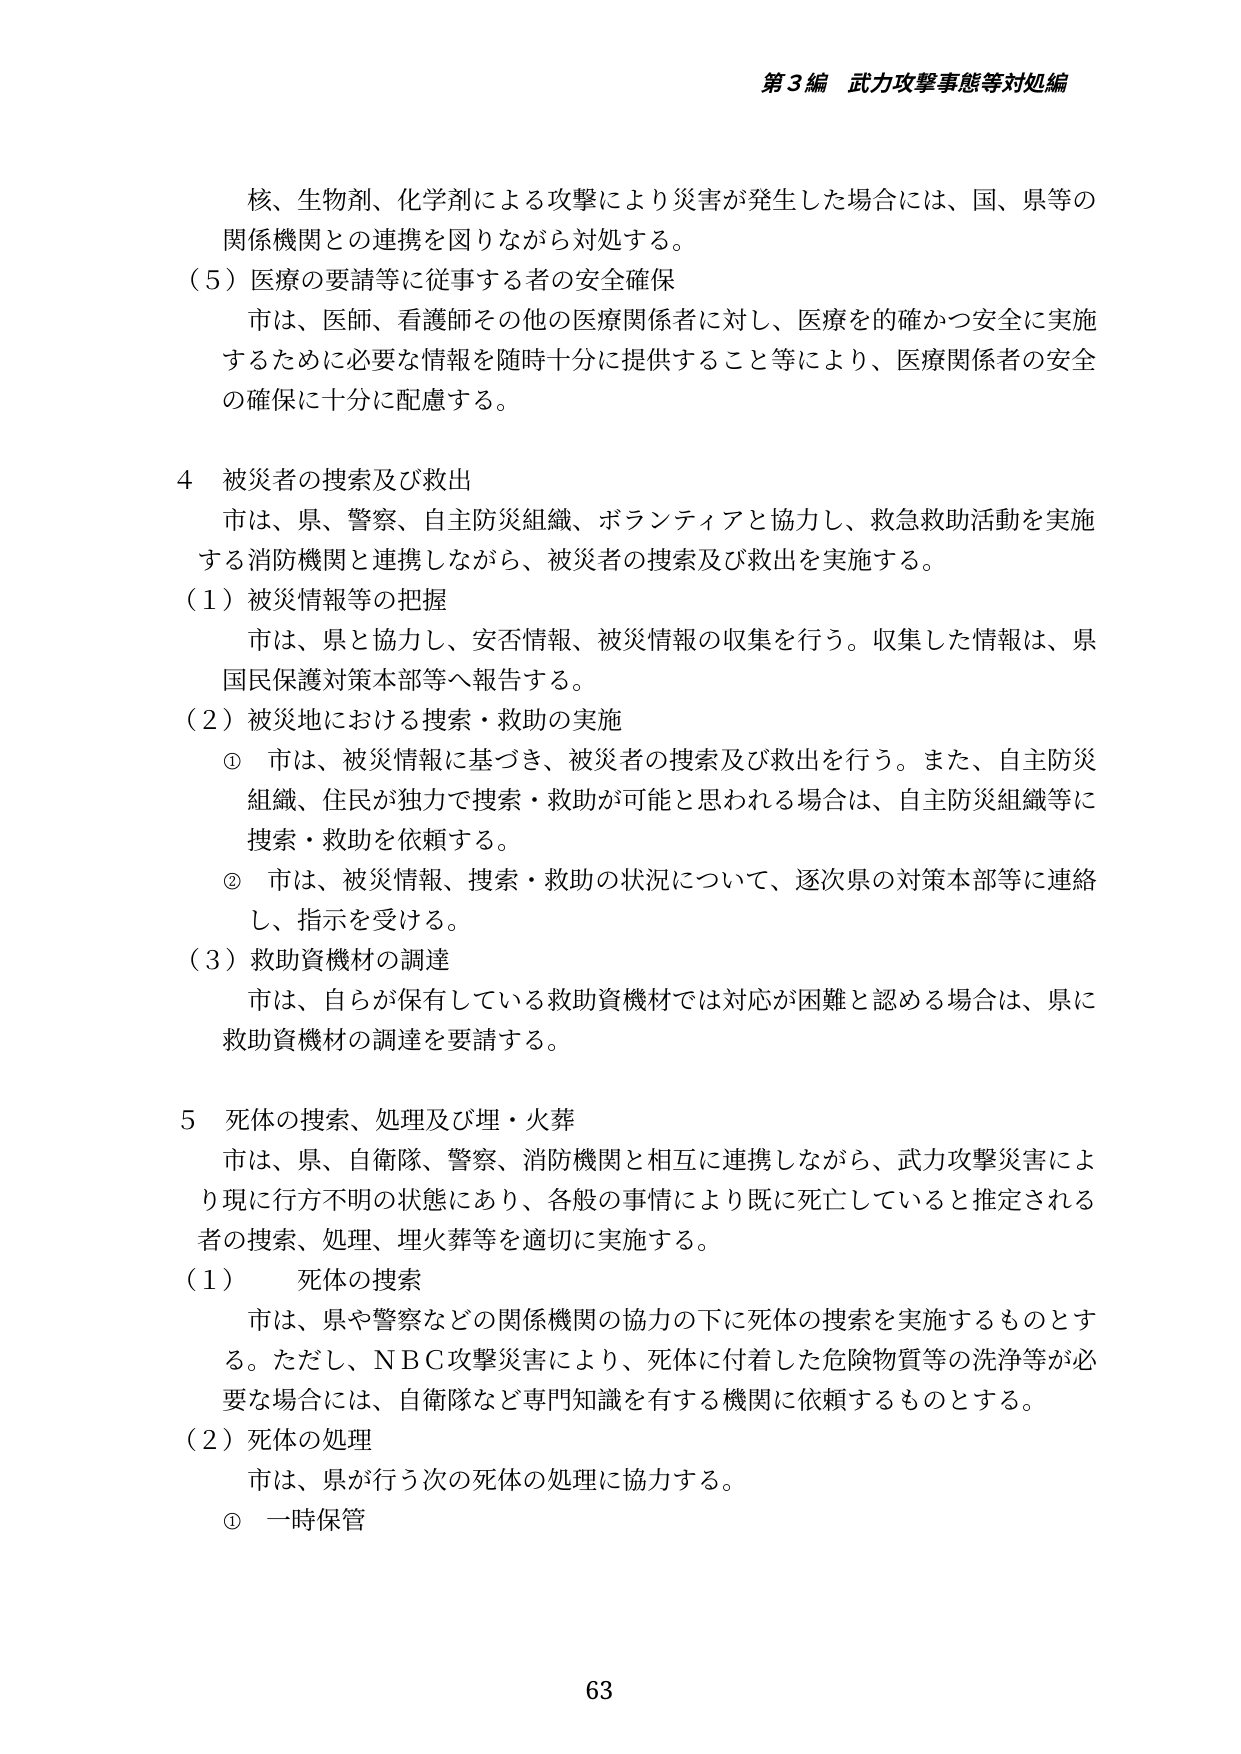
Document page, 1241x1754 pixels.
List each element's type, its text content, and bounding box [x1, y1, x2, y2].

text ① 一時保管 [148, 1497, 1098, 1537]
text （２）被災地における捜索・救助の実施 [148, 697, 1098, 737]
text （３）救助資機材の調達 [175, 937, 1098, 977]
text ② 市は、被災情報、捜索・救助の状況について、逐次県の対策本部等に連絡し、指示を受ける。 [223, 857, 1098, 937]
text （５）医療の要請等に従事する者の安全確保 [148, 257, 1098, 297]
text 市は、県と協力し、安否情報、被災情報の収集を行う。収集した情報は、県国民保護対策本部等へ報告する。 [223, 617, 1098, 697]
list 死体の捜索 [173, 1257, 1098, 1297]
text 救助資機材の調達を要請する。 [148, 1017, 1098, 1057]
text （１）被災情報等の把握 [148, 577, 1098, 617]
text 関係機関との連携を図りながら対処する。 [148, 217, 1098, 257]
text ① 市は、被災情報に基づき、被災者の捜索及び救出を行う。また、自主防災組織、住民が独力で捜索・救助が可能と思われる場合は、自主防災組織等に捜索・救助を依頼する。 [223, 737, 1098, 857]
text 市は、県、自衛隊、警察、消防機関と相互に連携しながら、武力攻撃災害により現に行方不明の状態にあり、各般の事情により既に死亡していると推定される者の捜索、処理、埋火葬等を適切に実施する。 [198, 1137, 1098, 1257]
text 市は、県や警察などの関係機関の協力の下に死体の捜索を実施するものとする。ただし、ＮＢＣ攻撃災害により、死体に付着した危険物質等の洗浄等が必要な場合には、自衛隊など専門知識を有する機関に依頼するものとする。 [223, 1297, 1098, 1417]
text ４ 被災者の捜索及び救出 [148, 457, 1098, 497]
text （２）死体の処理 [148, 1417, 1098, 1457]
text 市は、県が行う次の死体の処理に協力する。 [148, 1457, 1098, 1497]
text 市は、県、警察、自主防災組織、ボランティアと協力し、救急救助活動を実施する消防機関と連携しながら、被災者の捜索及び救出を実施する。 [198, 497, 1098, 577]
text 市は、医師、看護師その他の医療関係者に対し、医療を的確かつ安全に実施 [198, 297, 1098, 337]
text するために必要な情報を随時十分に提供すること等により、医療関係者の安全の確保に十分に配慮する。 [221, 337, 1098, 417]
text ５ 死体の捜索、処理及び埋・火葬 [175, 1097, 1098, 1137]
text 市は、自らが保有している救助資機材では対応が困難と認める場合は、県に [148, 977, 1098, 1017]
text 核、生物剤、化学剤による攻撃により災害が発生した場合には、国、県等の [148, 177, 1098, 217]
